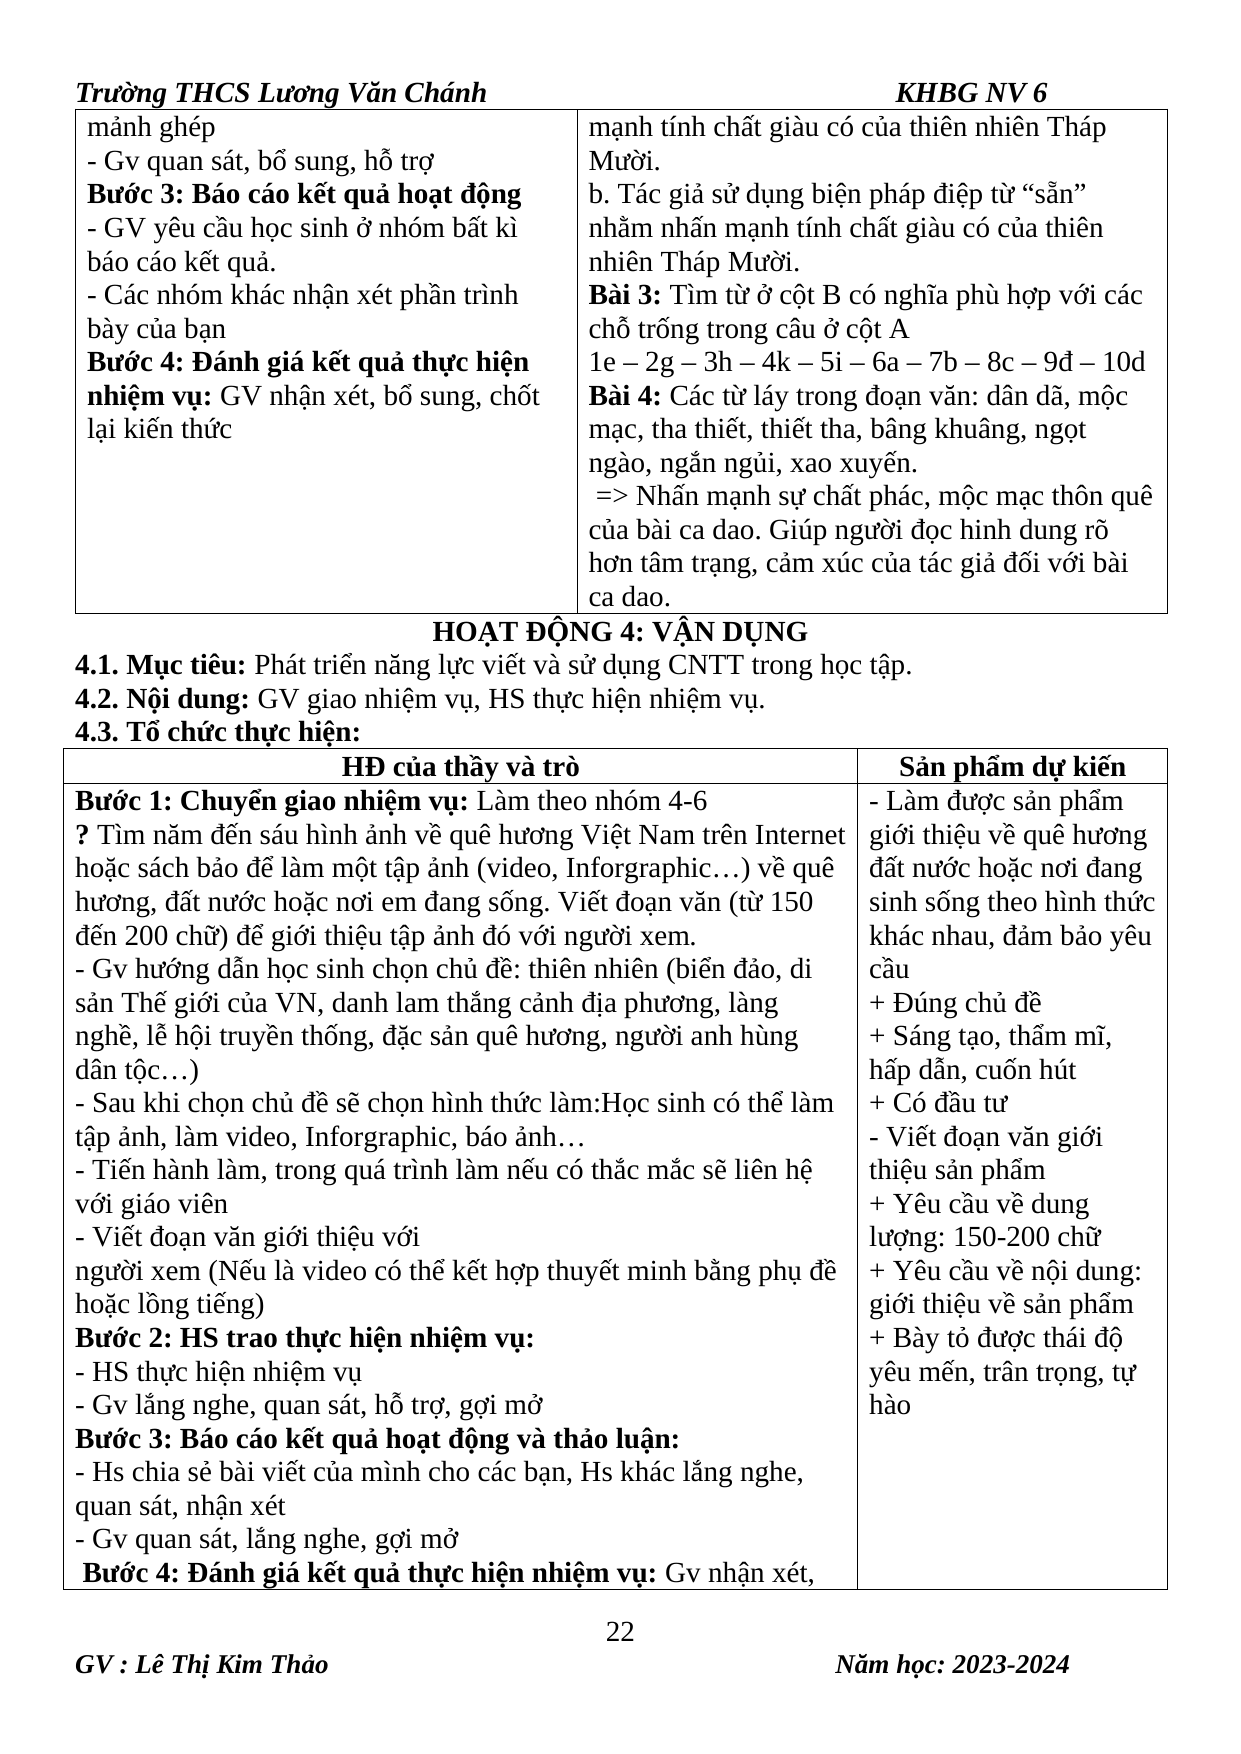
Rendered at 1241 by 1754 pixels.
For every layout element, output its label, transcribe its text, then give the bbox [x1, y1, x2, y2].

text HOẠT ĐỘNG 4: VẬN DỤNG [75, 614, 1165, 647]
table_header HĐ của thầy và trò [64, 749, 857, 782]
table_header Sản phẩm dự kiến [858, 749, 1167, 782]
text 4.2. Nội dung: GV giao nhiệm vụ, HS thực hiện nhiệm vụ. [75, 681, 1165, 714]
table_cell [64, 784, 857, 1588]
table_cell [578, 110, 1167, 613]
text 4.1. Mục tiêu: Phát triển năng lực viết và sử dụng CNTT trong học tập. [75, 647, 1165, 681]
text 4.3. Tổ chức thực hiện: [75, 714, 1165, 748]
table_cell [858, 784, 1167, 1588]
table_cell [76, 110, 577, 613]
